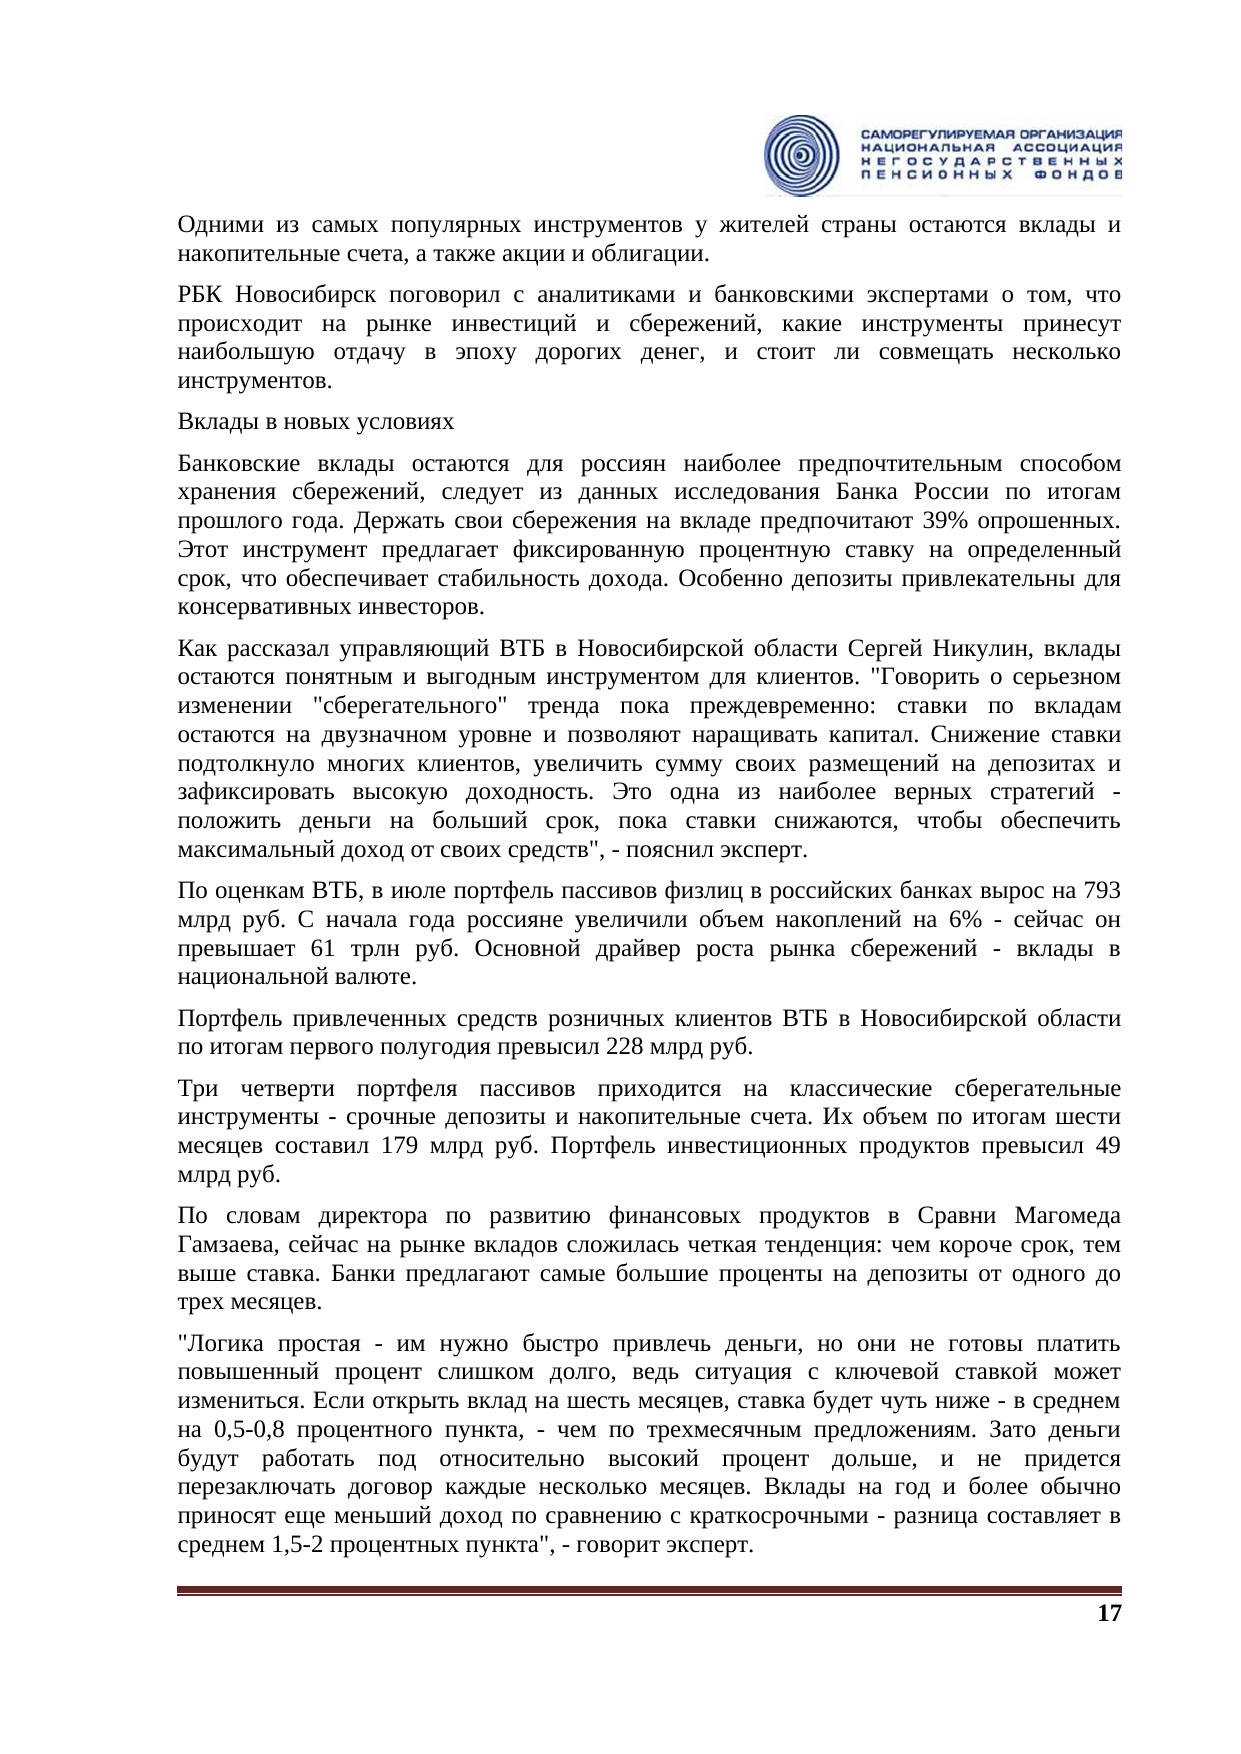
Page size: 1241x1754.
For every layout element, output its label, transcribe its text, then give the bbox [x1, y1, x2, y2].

picture [764, 115, 1123, 197]
text Три четверти портфеля пассивов приходится на классические сберегательные инструменты - срочные депозиты и накопительные счета. Их объем по итогам шести месяцев составил 179 млрд руб. Портфель инвестиционных продуктов превысил 49 млрд руб. [177, 1073, 1122, 1188]
text "Логика простая - им нужно быстро привлечь деньги, но они не готовы платить повышенный процент слишком долго, ведь ситуация с ключевой ставкой может измениться. Если открыть вклад на шесть месяцев, ставка будет чуть ниже - в среднем на 0,5-0,8 процентного пункта, - чем по трехмесячным предложениям. Зато деньги будут работать под относительно высокий процент дольше, и не придется перезаключать договор каждые несколько месяцев. Вклады на год и более обычно приносят еще меньший доход по сравнению с краткосрочными - разница составляет в среднем 1,5-2 процентных пункта", - говорит эксперт. [177, 1328, 1122, 1558]
text Как рассказал управляющий ВТБ в Новосибирской области Сергей Никулин, вклады остаются понятным и выгодным инструментом для клиентов. "Говорить о серьезном изменении "сберегательного" тренда пока преждевременно: ставки по вкладам остаются на двузначном уровне и позволяют наращивать капитал. Снижение ставки подтолкнуло многих клиентов, увеличить сумму своих размещений на депозитах и зафиксировать высокую доходность. Это одна из наиболее верных стратегий - положить деньги на больший срок, пока ставки снижаются, чтобы обеспечить максимальный доход от своих средств", - пояснил эксперт. [177, 633, 1122, 863]
text Портфель привлеченных средств розничных клиентов ВТБ в Новосибирской области по итогам первого полугодия превысил 228 млрд руб. [177, 1003, 1122, 1060]
text Вклады в новых условиях [177, 406, 1122, 435]
text По оценкам ВТБ, в июле портфель пассивов физлиц в российских банках вырос на 793 млрд руб. С начала года россияне увеличили объем накоплений на 6% - сейчас он превышает 61 трлн руб. Основной драйвер роста рынка сбережений - вклады в национальной валюте. [177, 875, 1122, 990]
text Банковские вклады остаются для россиян наиболее предпочтительным способом хранения сбережений, следует из данных исследования Банка России по итогам прошлого года. Держать свои сбережения на вкладе предпочитают 39% опрошенных. Этот инструмент предлагает фиксированную процентную ставку на определенный срок, что обеспечивает стабильность дохода. Особенно депозиты привлекательны для консервативных инвесторов. [177, 448, 1122, 620]
text РБК Новосибирск поговорил с аналитиками и банковскими экспертами о том, что происходит на рынке инвестиций и сбережений, какие инструменты принесут наибольшую отдачу в эпоху дорогих денег, и стоит ли совмещать несколько инструментов. [177, 279, 1122, 394]
text По словам директора по развитию финансовых продуктов в Сравни Магомеда Гамзаева, сейчас на рынке вкладов сложилась четкая тенденция: чем короче срок, тем выше ставка. Банки предлагают самые большие проценты на депозиты от одного до трех месяцев. [177, 1200, 1122, 1315]
